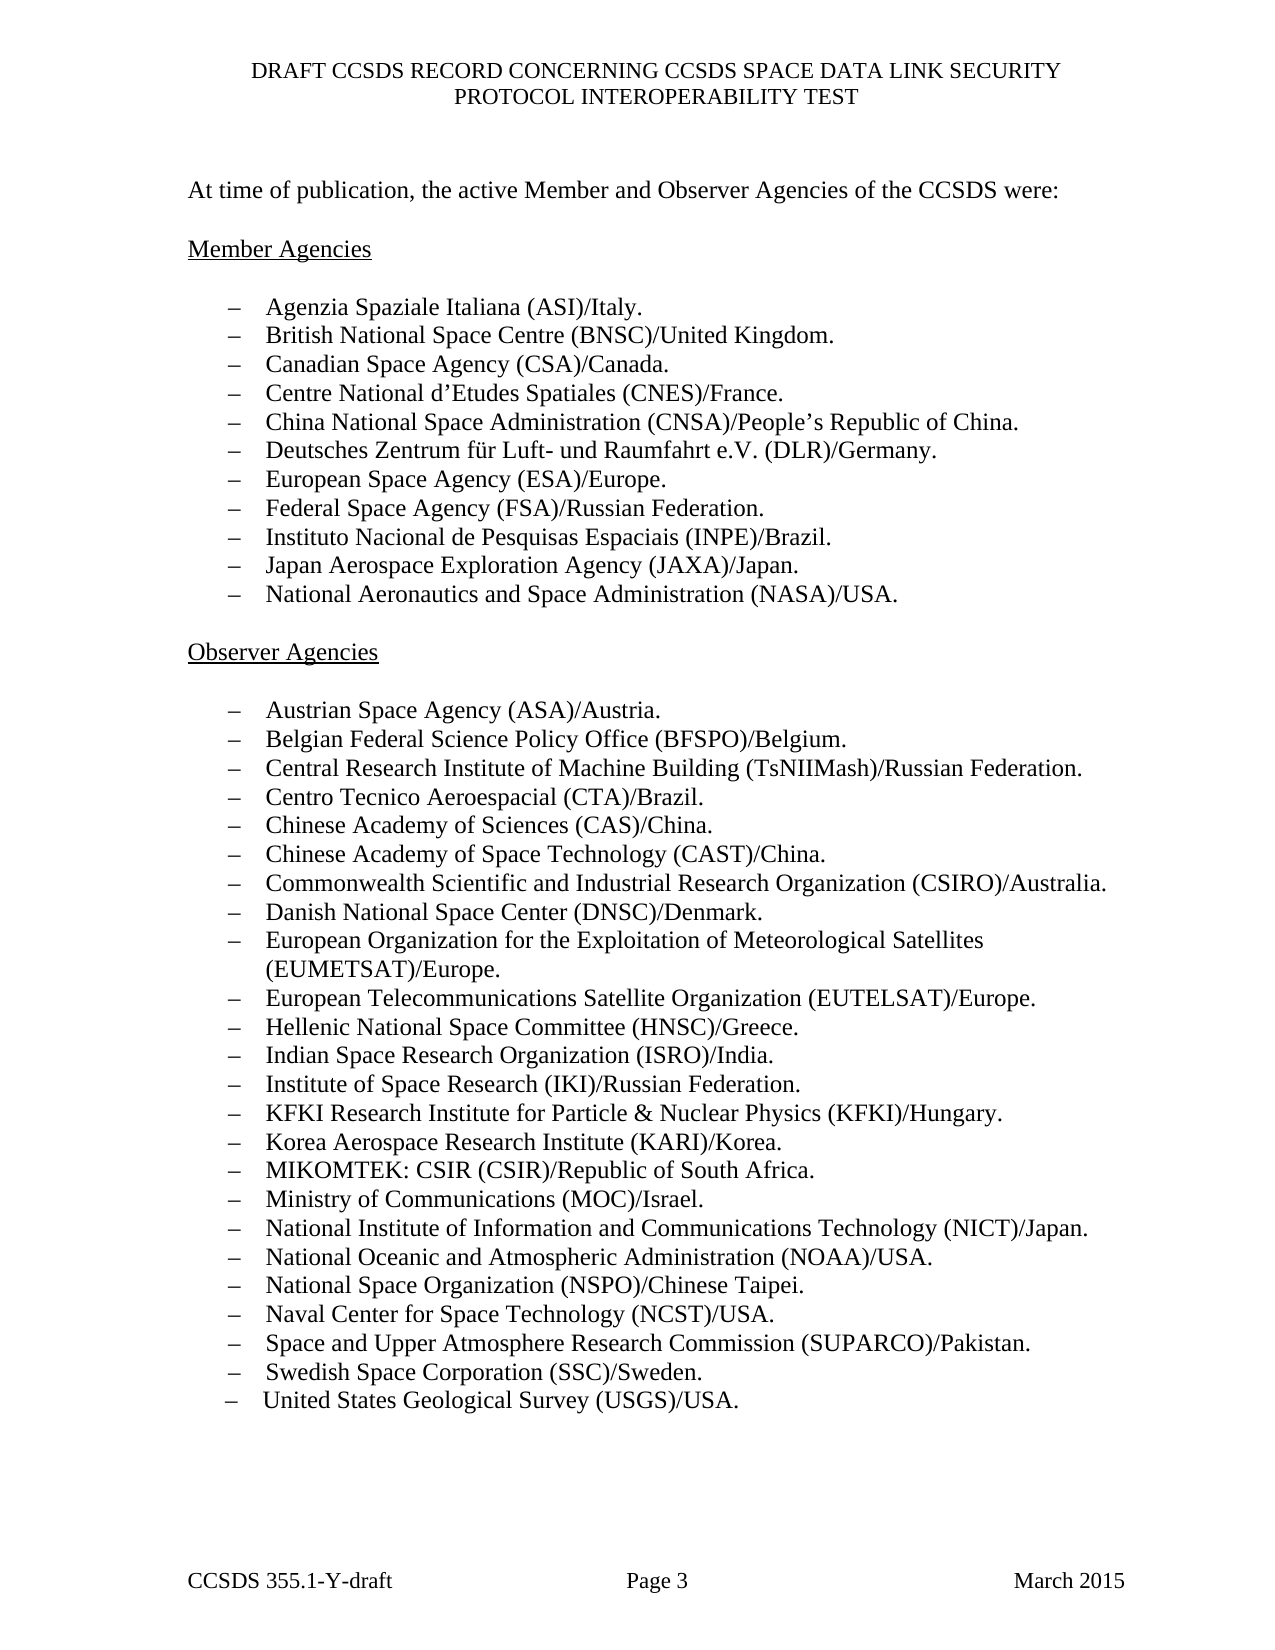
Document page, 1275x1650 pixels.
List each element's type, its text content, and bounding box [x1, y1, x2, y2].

list Institute of Space Research (IKI)/. [228, 1069, 1125, 1098]
list (DNSC)/. [228, 897, 1125, 925]
text Member Agencies [187, 233, 1125, 262]
list Belgian Federal Science Policy Office (BFSPO)/. [228, 724, 1125, 753]
list National Space Organization (NSPO)/Chinese . [228, 1270, 1125, 1299]
list Japan Aerospace Exploration Agency (JAXA)/. [228, 550, 1125, 579]
list Federal Space Agency (FSA)/. [228, 493, 1125, 522]
list National Oceanic and Atmospheric Administration (NOAA)/. [228, 1242, 1125, 1270]
list United States Geological Survey (USGS)/. [225, 1385, 1125, 1414]
list KFKI Research Institute for Particle & Nuclear Physics (KFKI)/. [228, 1098, 1125, 1127]
list Swedish Space Corporation (SSC)/. [228, 1357, 1125, 1385]
text Observer Agencies [187, 637, 1125, 666]
list of Sciences (CAS)/. [228, 810, 1125, 839]
list Centre National d’Etudes Spatiales (CNES)/France. [228, 378, 1125, 407]
list European Organization for the Exploitation of Meteorological Satellites (EUMETSAT)/. [228, 925, 1125, 983]
list Indian Space Research Organization (ISRO)/. [228, 1040, 1125, 1069]
text At time of publication, the active Member and Observer Agencies of the CCSDS were: [187, 175, 1125, 204]
list National Institute of Information and Communications Technology (NICT)/. [228, 1213, 1125, 1242]
list Deutsches Zentrum für Luft- und Raumfahrt e.V. (DLR)/Germany. [228, 435, 1125, 464]
list European Space Agency (ESA)/Europe. [228, 464, 1125, 493]
list Agenzia Spaziale Italiana (ASI)/Italy. [228, 292, 1125, 320]
list Instituto Nacional de Pesquisas Espaciais (INPE)/Brazil. [228, 522, 1125, 550]
list European Telecommunications Satellite Organization (EUTELSAT)/Europe. [228, 983, 1125, 1012]
list Central Research Institute of (TsNIIMash)/. [228, 753, 1125, 782]
list Austrian Space Agency (ASA)/. [228, 695, 1125, 724]
list Naval Center for Space Technology (NCST)/. [228, 1299, 1125, 1328]
list of Space Technology (CAST)/. [228, 839, 1125, 868]
list Ministry of Communications (MOC)/. [228, 1184, 1125, 1213]
list Hellenic National Space Committee (HNSC)/. [228, 1012, 1125, 1040]
list British National Space Centre (BNSC)/. [228, 320, 1125, 349]
list Korea Aerospace Research Institute (KARI)/. [228, 1127, 1125, 1155]
list National Aeronautics and Space Administration (NASA)/. [228, 579, 1125, 608]
list Canadian Space Agency (CSA)/. [228, 349, 1125, 378]
list China National Space Administration (CNSA)/People’s Republic of . [228, 407, 1125, 435]
list Commonwealth Scientific and Industrial Research Organization (CSIRO)/. [228, 868, 1125, 897]
list Space and Upper Atmosphere Research Commission (SUPARCO)/. [228, 1328, 1125, 1357]
list MIKOMTEK: CSIR (CSIR)/. [228, 1155, 1125, 1184]
list Centro Tecnico Aeroespacial (CTA)/Brazil. [228, 782, 1125, 810]
